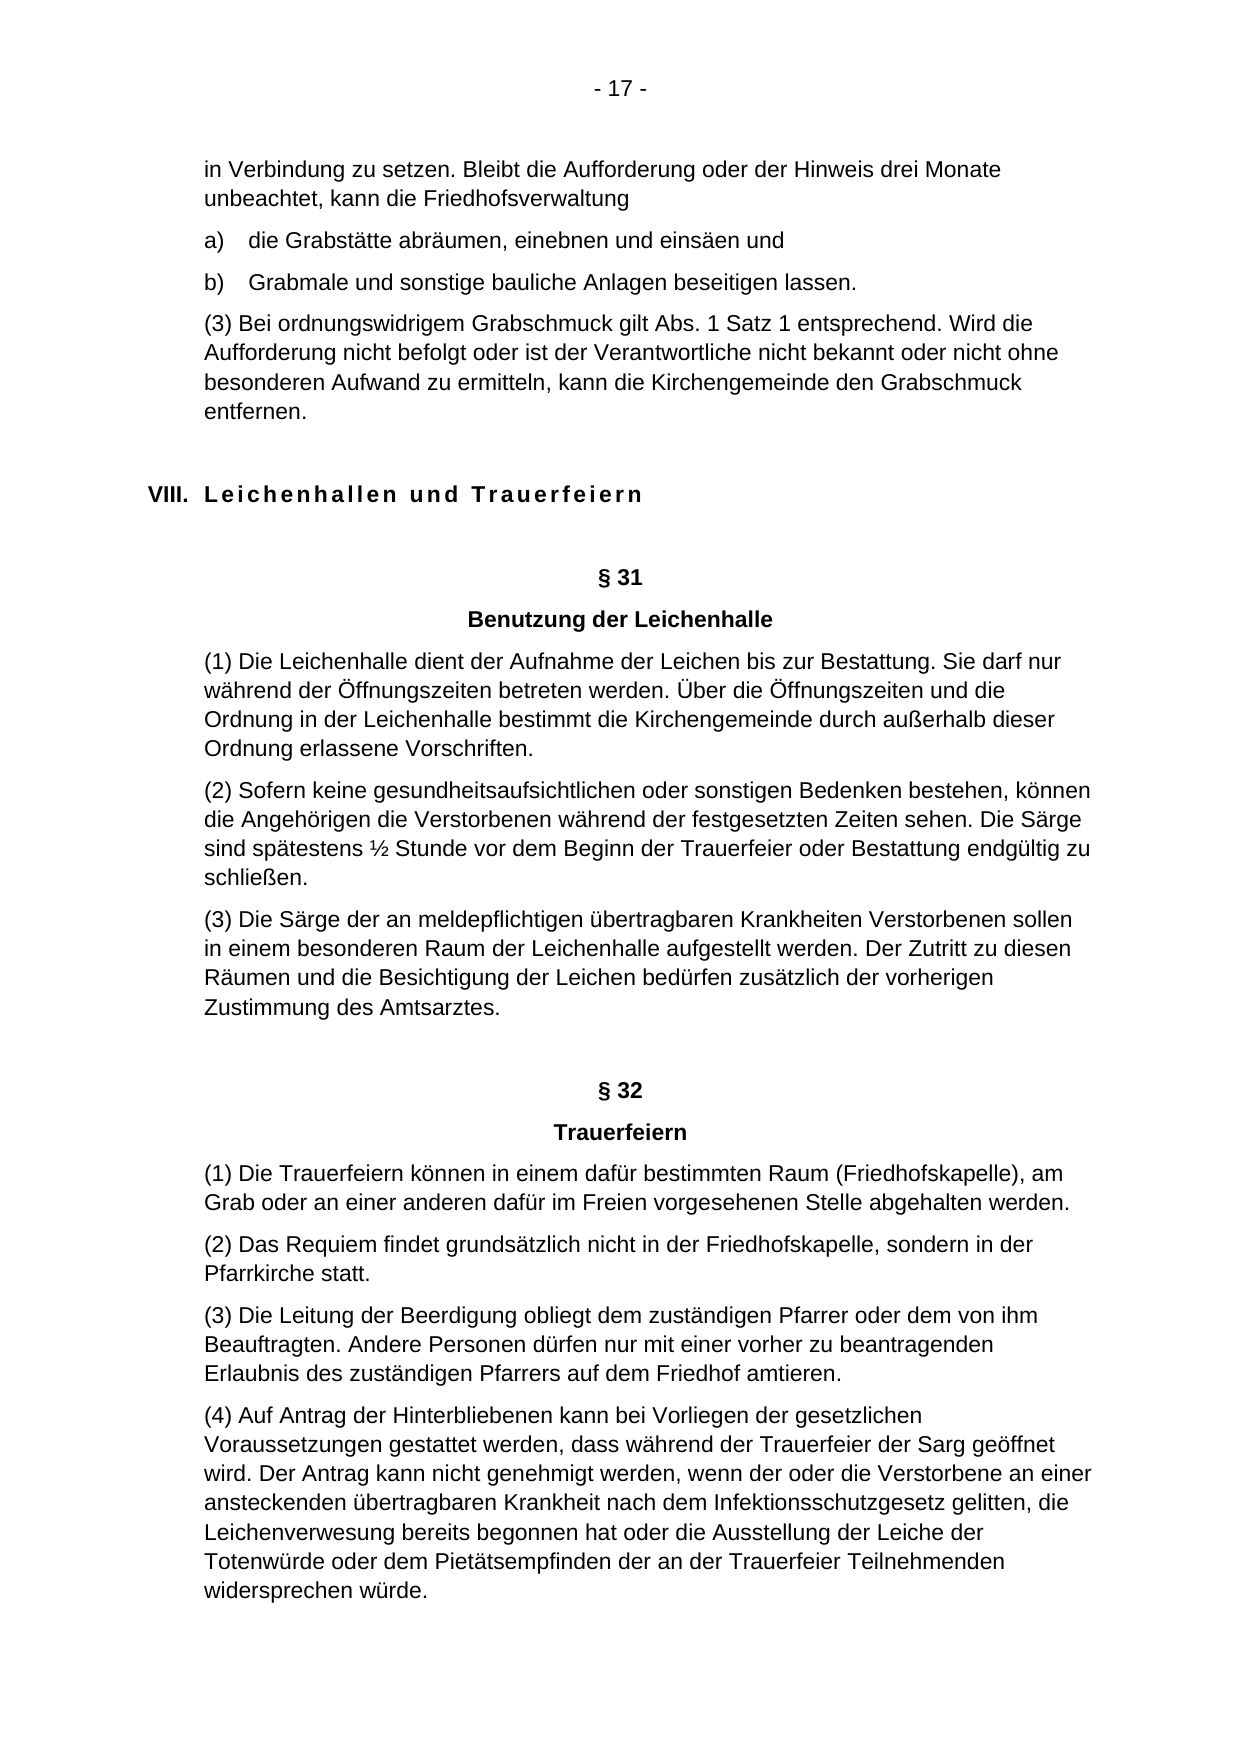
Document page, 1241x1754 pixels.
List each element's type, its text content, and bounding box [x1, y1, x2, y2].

text (2) Das Requiem findet grundsätzlich nicht in der Friedhofskapelle, sondern in der Pfarrkirche statt. [204, 1229, 1092, 1287]
list die Grabstätte abräumen, einebnen und einsäen und [204, 225, 1092, 254]
text Trauerfeiern [148, 1117, 1092, 1146]
text (2) Sofern keine gesundheitsaufsichtlichen oder sonstigen Bedenken bestehen, können die Angehörigen die Verstorbenen während der festgesetzten Zeiten sehen. Die Särge sind spätestens ½ Stunde vor dem Beginn der Trauerfeier oder Bestattung endgültig zu schließen. [204, 775, 1092, 892]
text § 31 [148, 562, 1092, 592]
text (3) Bei ordnungswidrigem Grabschmuck gilt Abs. 1 Satz 1 entsprechend. Wird die Aufforderung nicht befolgt oder ist der Verantwortliche nicht bekannt oder nicht ohne besonderen Aufwand zu ermitteln, kann die Kirchengemeinde den Grabschmuck entfernen. [204, 308, 1092, 425]
text (3) Die Leitung der Beerdigung obliegt dem zuständigen Pfarrer oder dem von ihm Beauftragten. Andere Personen dürfen nur mit einer vorher zu beantragenden Erlaubnis des zuständigen Pfarrers auf dem Friedhof amtieren. [204, 1300, 1092, 1387]
text Benutzung der Leichenhalle [148, 604, 1092, 633]
text (1) Die Trauerfeiern können in einem dafür bestimmten Raum (Friedhofskapelle), am Grab oder an einer anderen dafür im Freien vorgesehenen Stelle abgehalten werden. [204, 1158, 1092, 1217]
text (4) Auf Antrag der Hinterbliebenen kann bei Vorliegen der gesetzlichen Voraussetzungen gestattet werden, dass während der Trauerfeier der Sarg geöffnet wird. Der Antrag kann nicht genehmigt werden, wenn der oder die Verstorbene an einer ansteckenden übertragbaren Krankheit nach dem Infektionsschutzgesetz gelitten, die Leichenverwesung bereits begonnen hat oder die Ausstellung der Leiche der Totenwürde oder dem Pietätsempfinden der an der Trauerfeier Teilnehmenden widersprechen würde. [204, 1400, 1092, 1604]
text VIII. Leichenhallen und Trauerfeiern [148, 479, 1092, 508]
list Grabmale und sonstige bauliche Anlagen beseitigen lassen. [204, 267, 1092, 296]
text (3) Die Särge der an meldepflichtigen übertragbaren Krankheiten Verstorbenen sollen in einem besonderen Raum der Leichenhalle aufgestellt werden. Der Zutritt zu diesen Räumen und die Besichtigung der Leichen bedürfen zusätzlich der vorherigen Zustimmung des Amtsarztes. [204, 904, 1092, 1021]
text (1) Die Leichenhalle dient der Aufnahme der Leichen bis zur Bestattung. Sie darf nur während der Öffnungszeiten betreten werden. Über die Öffnungszeiten und die Ordnung in der Leichenhalle bestimmt die Kirchengemeinde durch außerhalb dieser Ordnung erlassene Vorschriften. [204, 646, 1092, 762]
text § 32 [148, 1075, 1092, 1104]
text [204, 154, 1092, 212]
